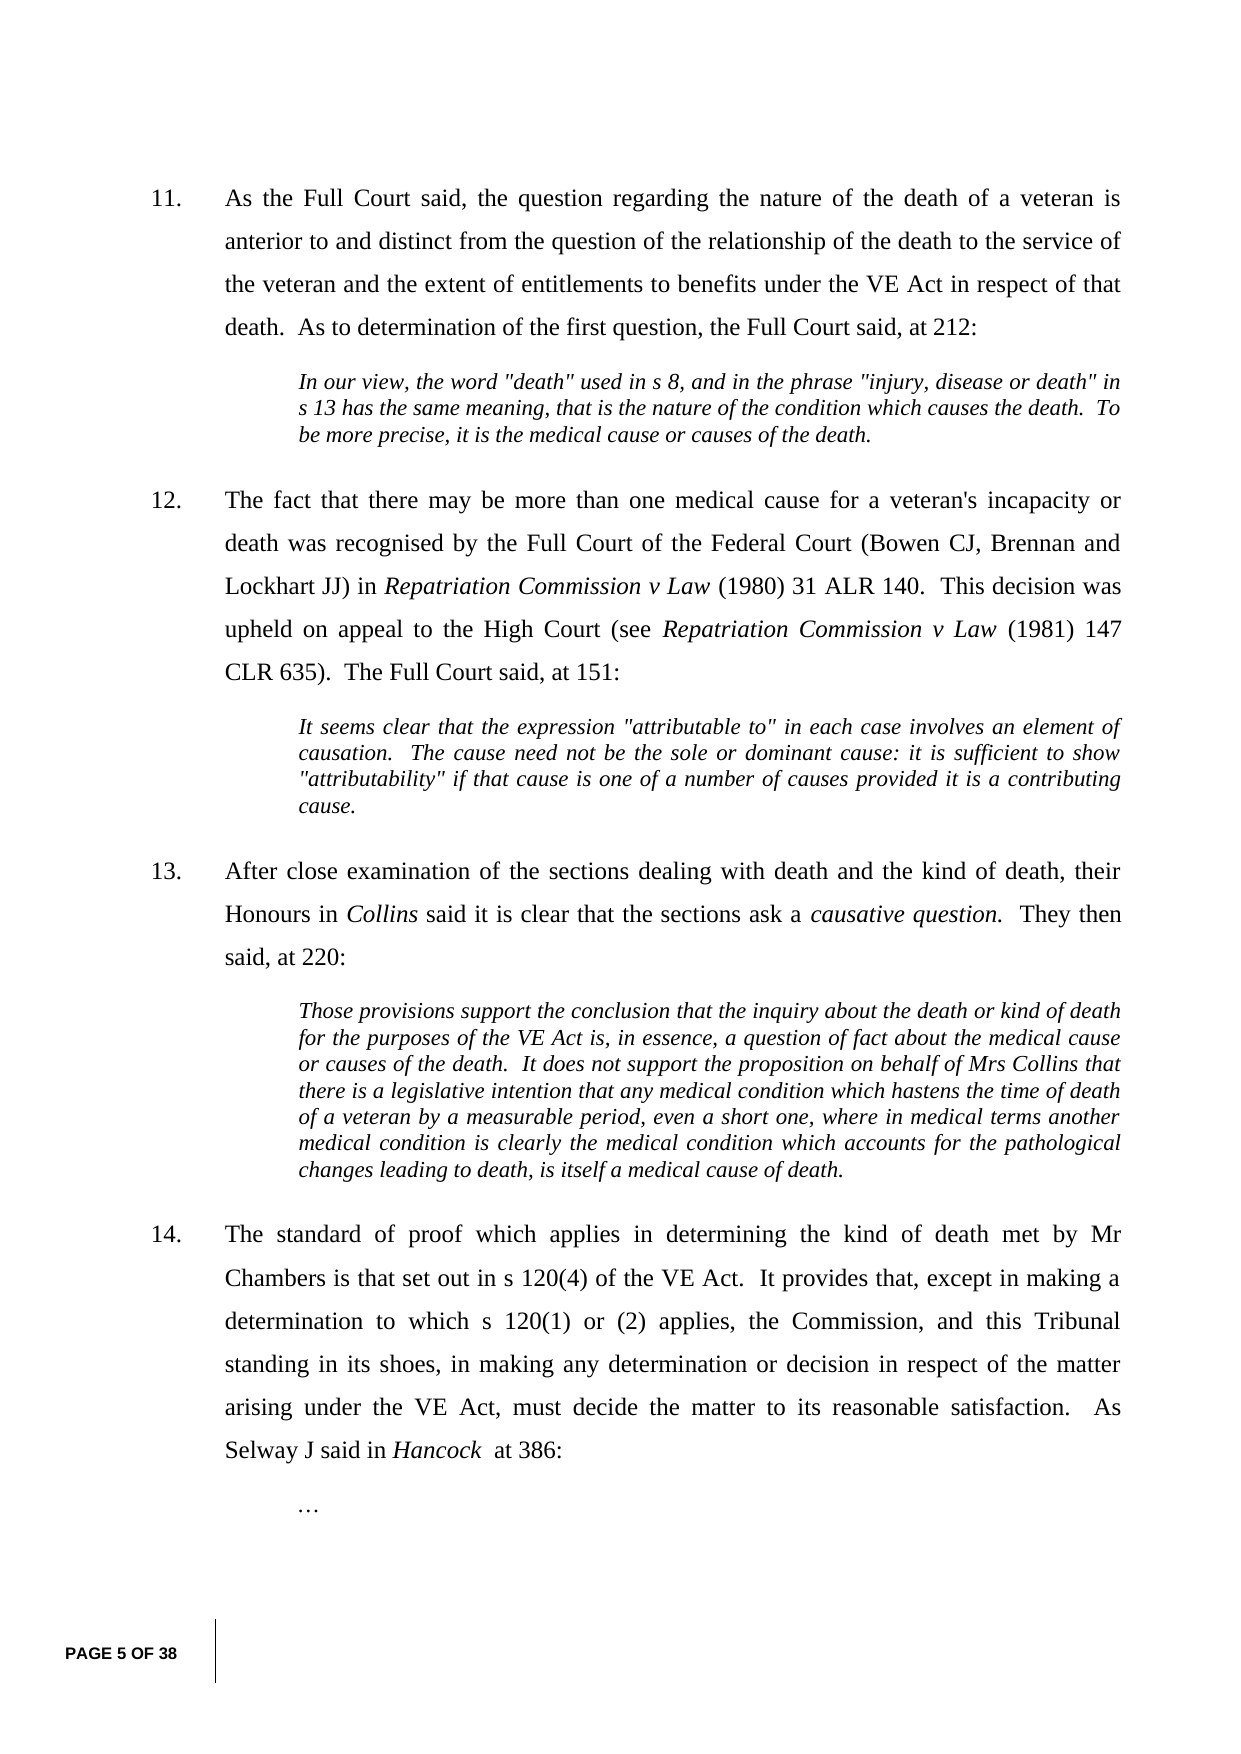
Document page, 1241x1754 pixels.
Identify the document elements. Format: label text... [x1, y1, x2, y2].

text … [298, 1491, 1122, 1517]
text It seems clear that the expression "attributable to" in each case involves an element of causation. The cause need not be the sole or dominant cause: it is sufficient to show "attributability" if that cause is one of a number of causes provided it is a contributing cause. [298, 713, 1122, 818]
list As the Full Court said, the question regarding the nature of the death of a veteran is anterior to and distinct from the question of the relationship of the death to the service of the veteran and the extent of entitlements to benefits under the VE Act in respect of that death. As to determination of the first question, the Full Court said, at 212: [151, 183, 1122, 341]
list After close examination of the sections dealing with death and the kind of death, their Honours in Collins said it is clear that the sections ask a causative question. They then said, at 220: [151, 856, 1122, 971]
text In our view, the word "death" used in s 8, and in the phrase "injury, disease or death" in s 13 has the same meaning, that is the nature of the condition which causes the death. To be more precise, it is the medical cause or causes of the death. [298, 368, 1122, 447]
list The fact that there may be more than one medical cause for a veteran's incapacity or death was recognised by the Full Court of the Federal Court (Bowen CJ, Brennan and Lockhart JJ) in Repatriation Commission v Law (1980) 31 ALR 140. This decision was upheld on appeal to the High Court (see Repatriation Commission v Law (1981) 147 CLR 635). The Full Court said, at 151: [151, 485, 1122, 686]
list The standard of proof which applies in determining the kind of death met by Mr Chambers is that set out in s 120(4) of the VE Act. It provides that, except in making a determination to which s 120(1) or (2) applies, the Commission, and this Tribunal standing in its shoes, in making any determination or decision in respect of the matter arising under the VE Act, must decide the matter to its reasonable satisfaction. As Selway J said in Hancock at 386: [151, 1219, 1122, 1464]
text Those provisions support the conclusion that the inquiry about the death or kind of death for the purposes of the VE Act is, in essence, a question of fact about the medical cause or causes of the death. It does not support the proposition on behalf of Mrs Collins that there is a legislative intention that any medical condition which hastens the time of death of a veteran by a measurable period, even a short one, where in medical terms another medical condition is clearly the medical condition which accounts for the pathological changes leading to death, is itself a medical cause of death. [298, 998, 1122, 1182]
